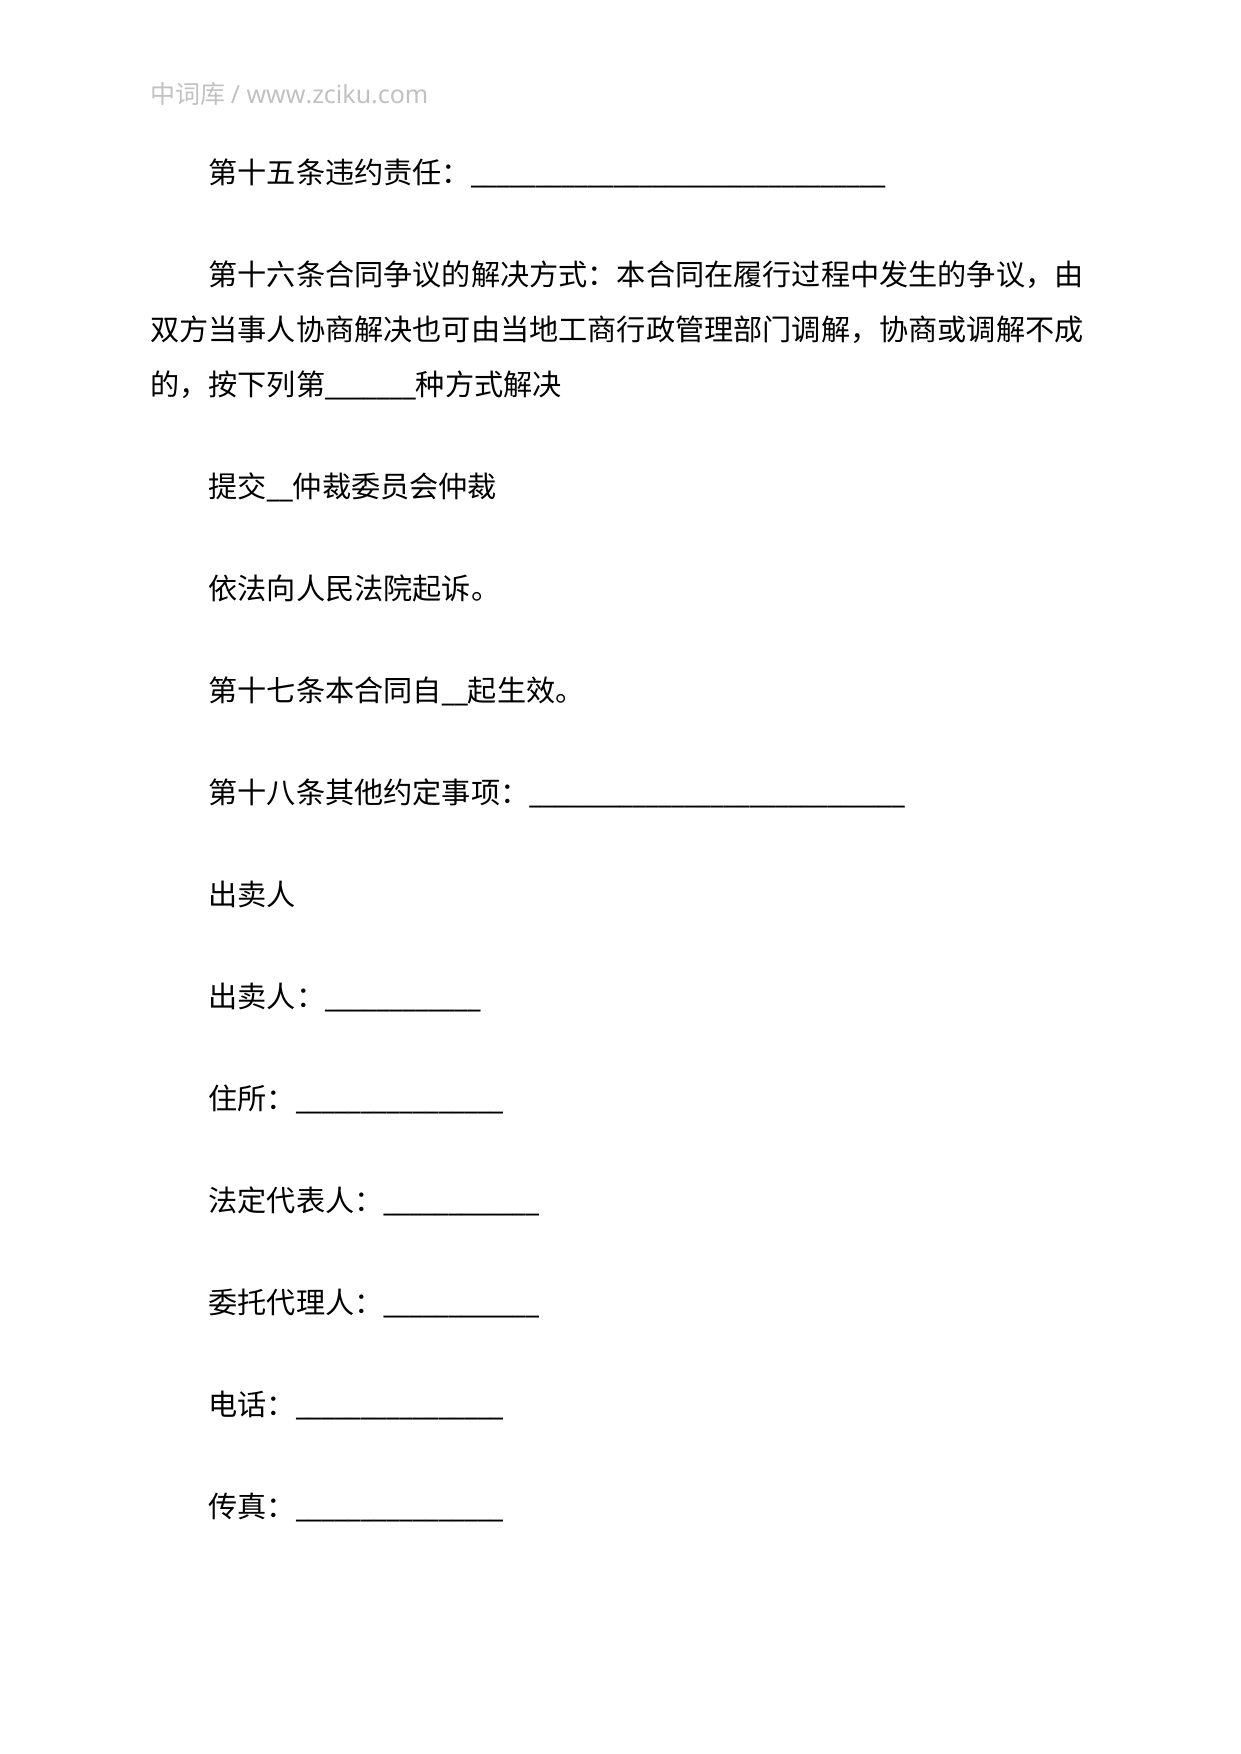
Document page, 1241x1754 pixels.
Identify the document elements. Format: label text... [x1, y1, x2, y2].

text 出卖人：____________ [150, 973, 1090, 1016]
text 传真：________________ [150, 1483, 1090, 1526]
text 出卖人 [150, 871, 1090, 914]
text 第十八条其他约定事项：_____________________________ [150, 769, 1090, 812]
text 第十五条违约责任：________________________________ [150, 150, 1090, 192]
text 委托代理人：____________ [150, 1279, 1090, 1322]
text 第十六条合同争议的解决方式：本合同在履行过程中发生的争议，由双方当事人协商解决也可由当地工商行政管理部门调解，协商或调解不成的，按下列第_______种方式解决 [150, 252, 1090, 404]
text 住所：________________ [150, 1075, 1090, 1118]
text 电话：________________ [150, 1381, 1090, 1423]
text 法定代表人：____________ [150, 1177, 1090, 1219]
text 第十七条本合同自__起生效。 [150, 667, 1090, 710]
text 依法向人民法院起诉。 [150, 566, 1090, 608]
text 提交__仲裁委员会仲裁 [150, 464, 1090, 506]
